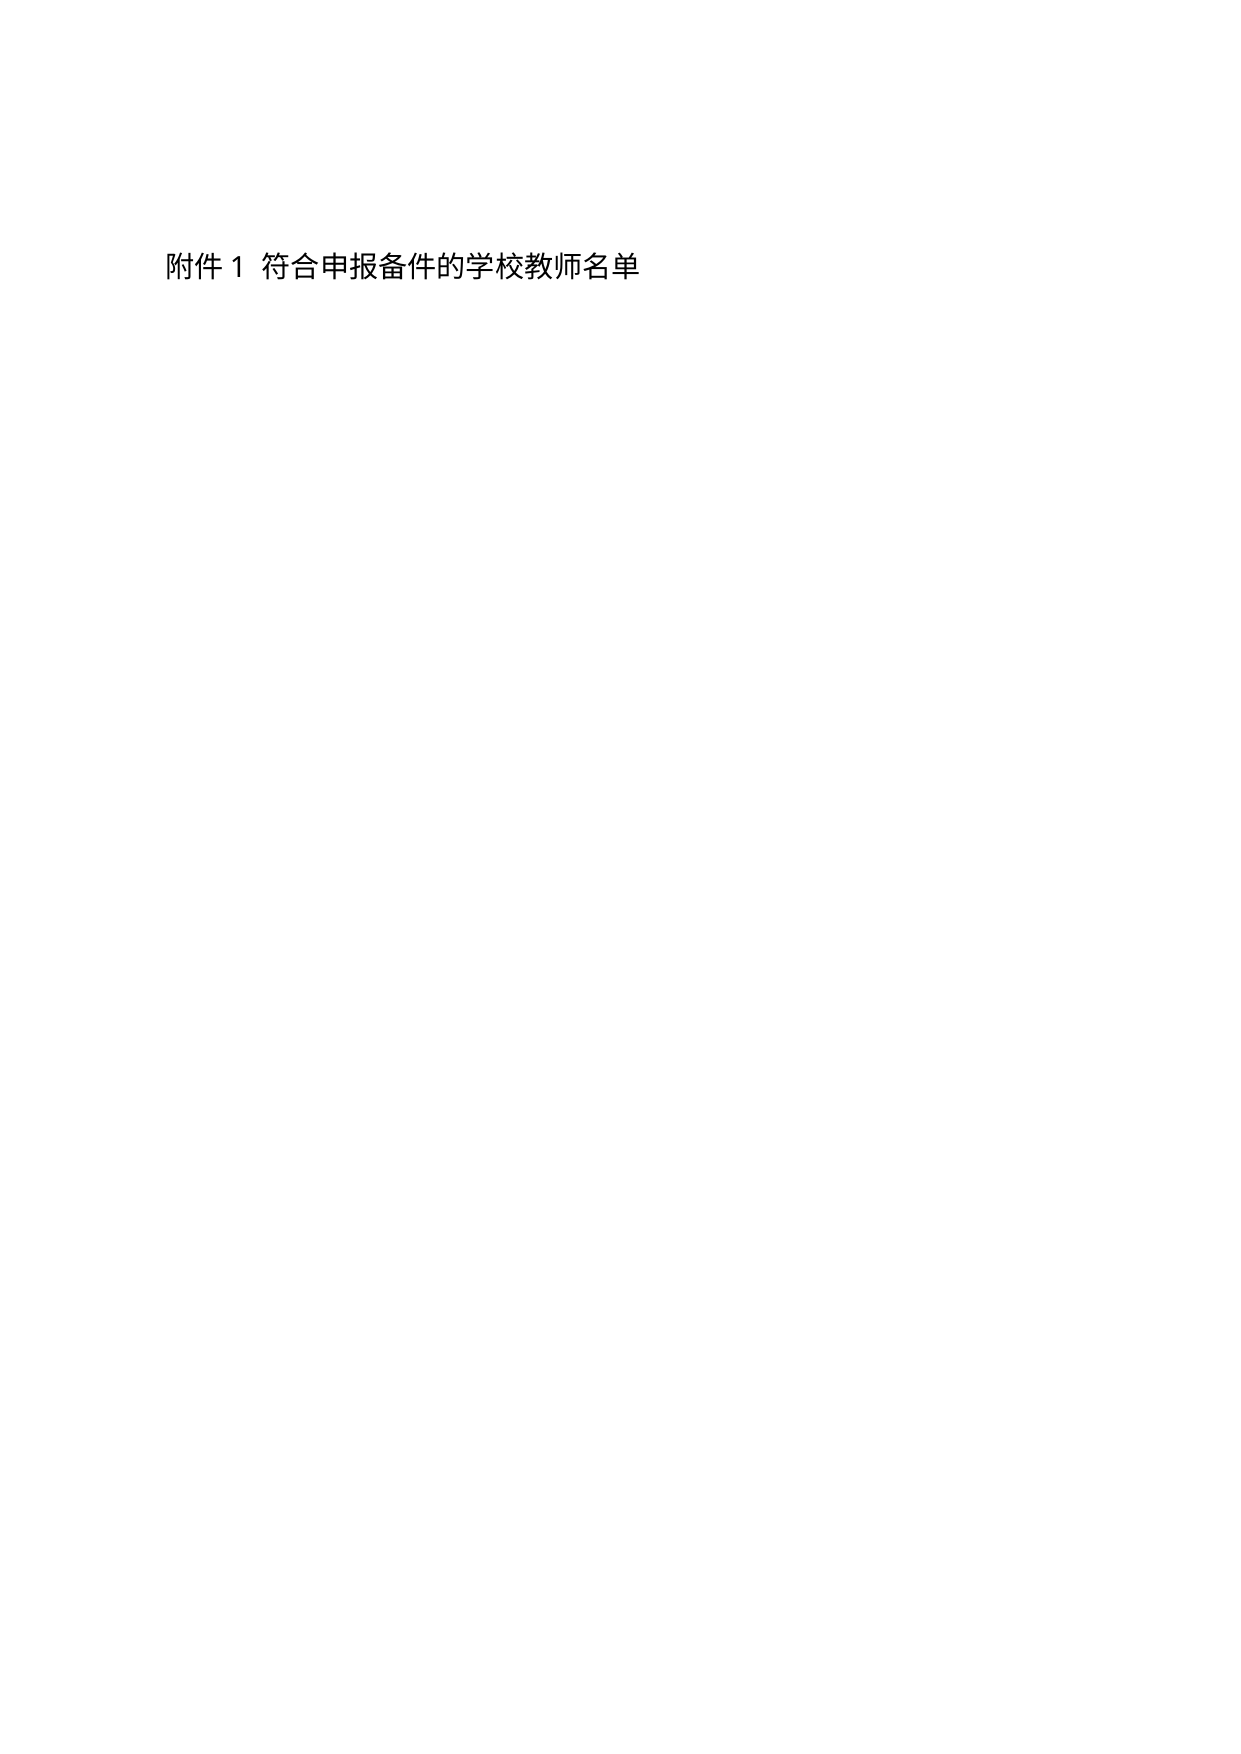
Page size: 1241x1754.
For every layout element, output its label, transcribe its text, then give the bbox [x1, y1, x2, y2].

text 附件1 符合申报备件的学校教师名单 [165, 233, 1087, 298]
